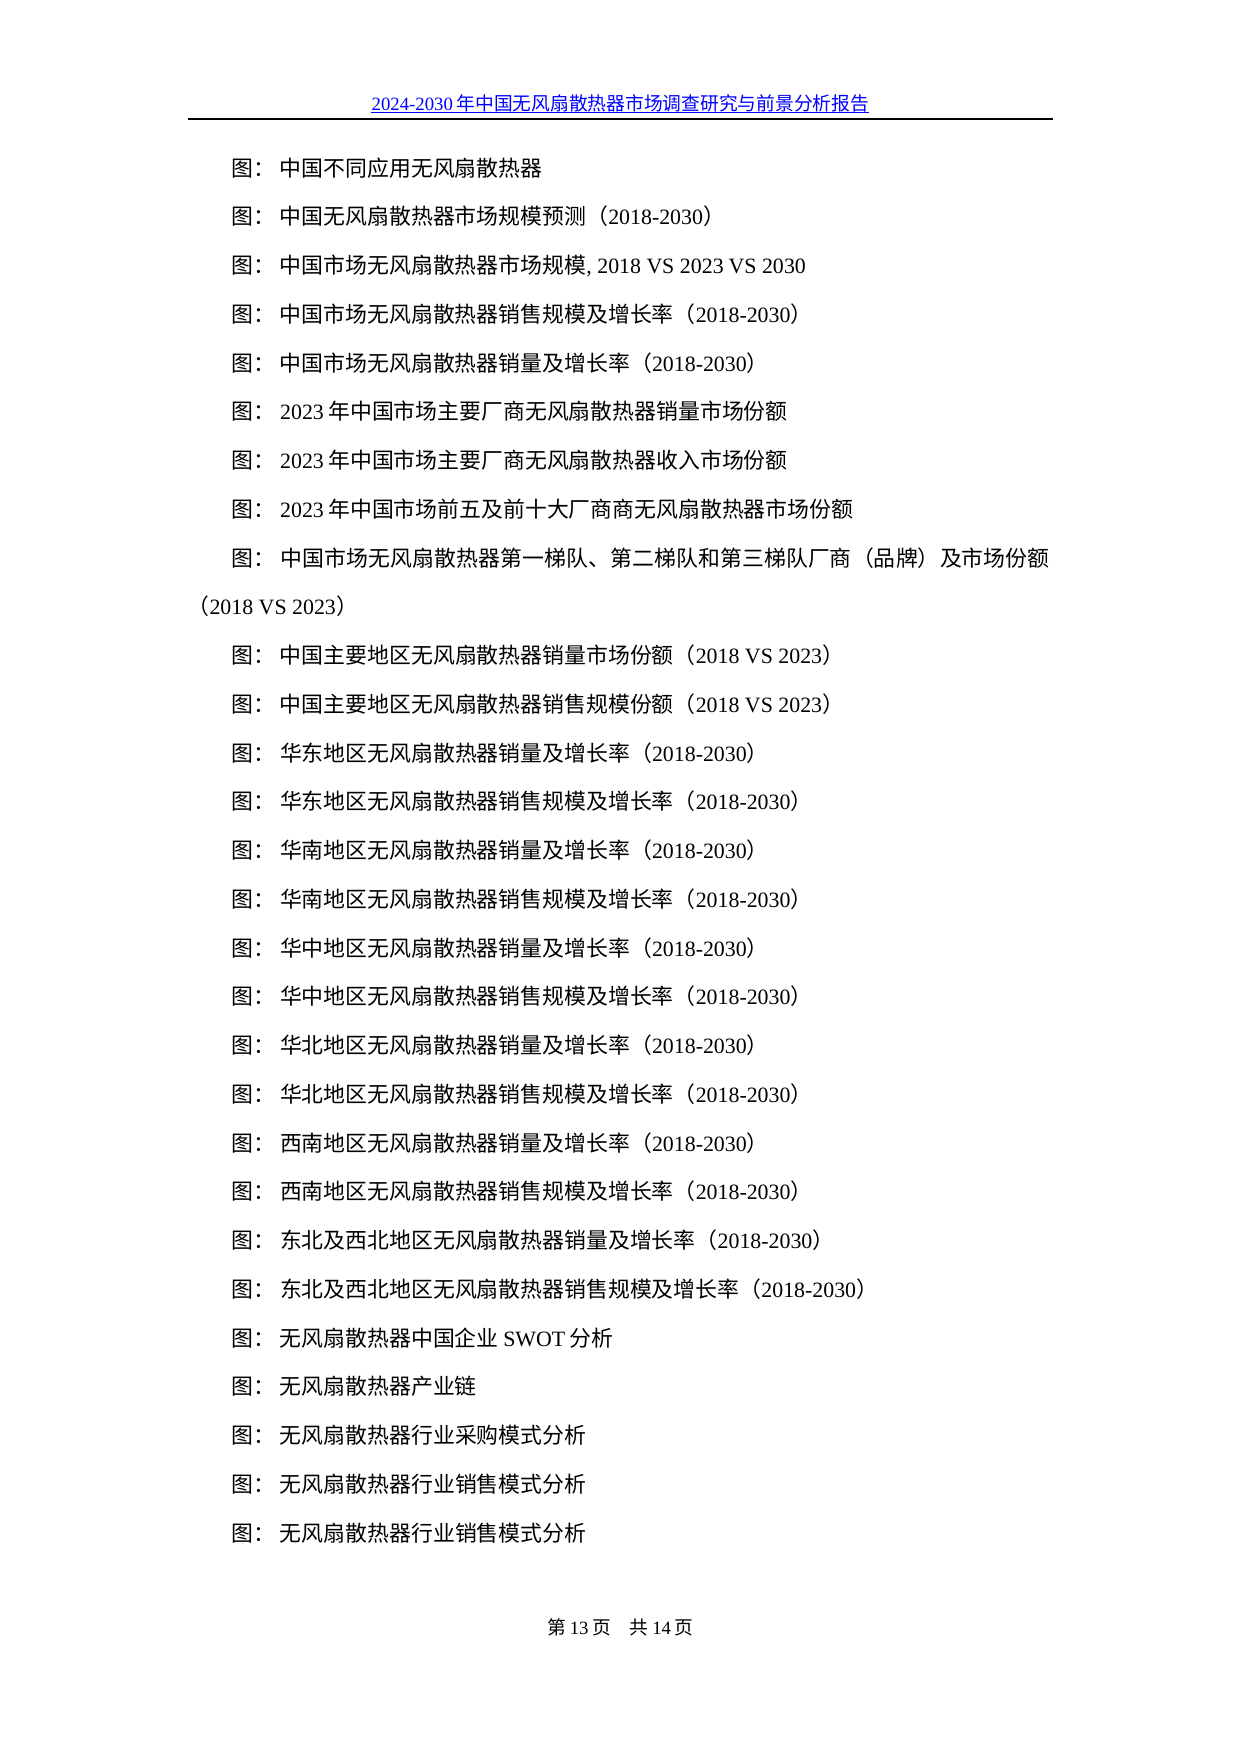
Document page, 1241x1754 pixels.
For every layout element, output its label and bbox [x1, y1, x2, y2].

text [187, 150, 1053, 1548]
